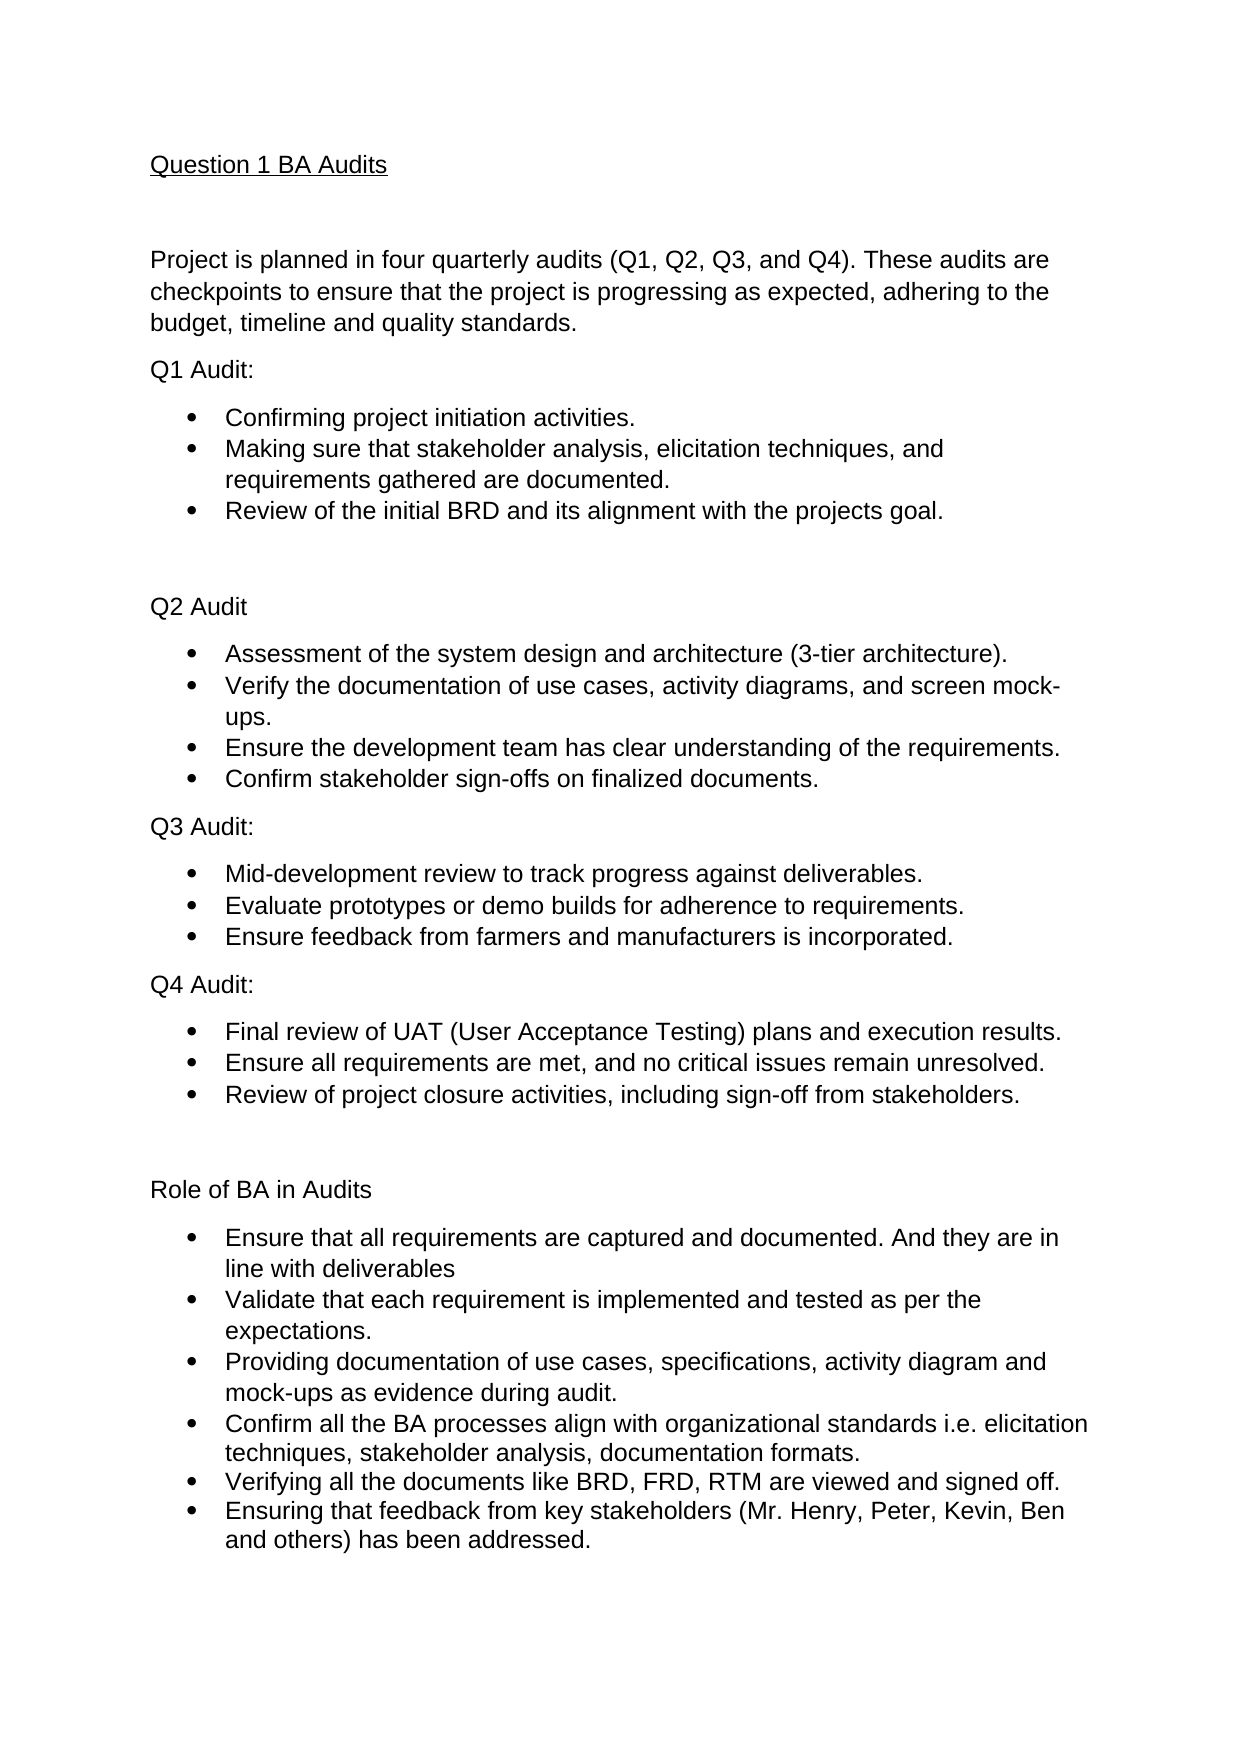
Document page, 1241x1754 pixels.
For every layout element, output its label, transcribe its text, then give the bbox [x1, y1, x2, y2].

text Q2 Audit [150, 592, 1090, 621]
list Confirm stakeholder sign-offs on finalized documents. [187, 764, 1090, 793]
list Mid-development review to track progress against deliverables. [187, 859, 1090, 888]
list Review of the initial BRD and its alignment with the projects goal. [187, 496, 1090, 525]
list Ensure the development team has clear understanding of the requirements. [187, 733, 1090, 762]
list Verifying all the documents like BRD, FRD, RTM are viewed and signed off. [187, 1467, 1090, 1496]
text Q3 Audit: [150, 812, 1090, 841]
list Evaluate prototypes or demo builds for adherence to requirements. [187, 891, 1090, 919]
text Project is planned in four quarterly audits (Q1, Q2, Q3, and Q4). These audits are checkpoints to ensure that the project is progressing as expected, adhering to the budget, timeline and quality standards. [150, 245, 1090, 336]
list Confirming project initiation activities. [187, 403, 1090, 432]
list Making sure that stakeholder analysis, elicitation techniques, and requirements gathered are documented. [187, 434, 1090, 494]
list Verify the documentation of use cases, activity diagrams, and screen mock-ups. [187, 671, 1090, 731]
text Question 1 BA Audits [150, 150, 1090, 179]
list Validate that each requirement is implemented and tested as per the expectations. [187, 1285, 1090, 1345]
text Q1 Audit: [150, 355, 1090, 384]
list Providing documentation of use cases, specifications, activity diagram and mock-ups as evidence during audit. [187, 1347, 1090, 1407]
list Review of project closure activities, including sign-off from stakeholders. [187, 1079, 1090, 1108]
list Ensure all requirements are met, and no critical issues remain unresolved. [187, 1048, 1090, 1077]
list Final review of UAT (User Acceptance Testing) plans and execution results. [187, 1017, 1090, 1046]
text Q4 Audit: [150, 969, 1090, 998]
list Assessment of the system design and architecture (3-tier architecture). [187, 639, 1090, 668]
text Role of BA in Audits [150, 1175, 1090, 1204]
list Confirm all the BA processes align with organizational standards i.e. elicitation techniques, stakeholder analysis, documentation formats. [187, 1409, 1090, 1467]
list Ensuring that feedback from key stakeholders (Mr. Henry, Peter, Kevin, Ben and others) has been addressed. [187, 1496, 1090, 1553]
list Ensure feedback from farmers and manufacturers is incorporated. [187, 922, 1090, 951]
list Ensure that all requirements are captured and documented. And they are in line with deliverables [187, 1223, 1090, 1283]
